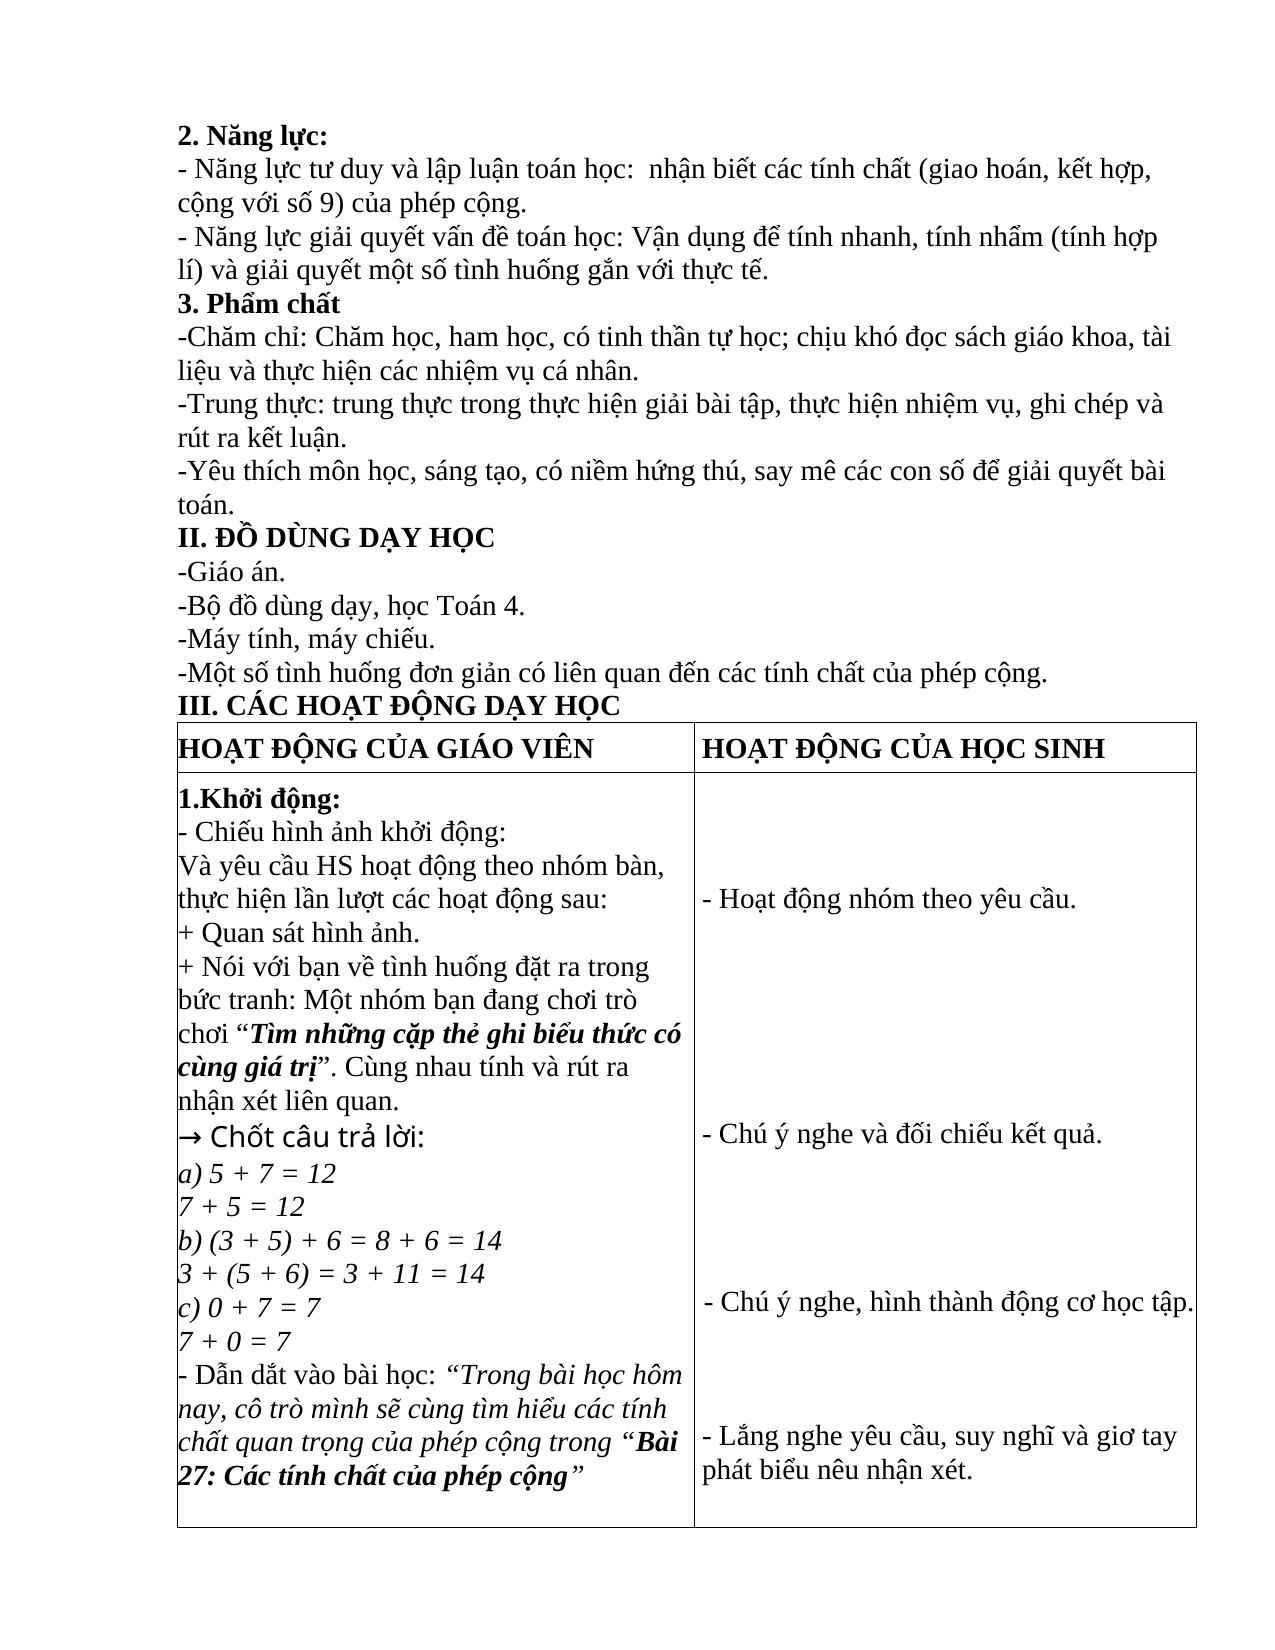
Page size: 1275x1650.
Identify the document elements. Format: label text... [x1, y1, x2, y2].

text -Giáo án. [177, 554, 1186, 588]
text II. ĐỒ DÙNG DẠY HỌC [177, 521, 1186, 554]
text -Trung thực: trung thực trong thực hiện giải bài tập, thực hiện nhiệm vụ, ghi chép và rút ra kết luận. [177, 386, 1186, 453]
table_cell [695, 773, 1196, 1527]
text - Năng lực tư duy và lập luận toán học: nhận biết các tính chất (giao hoán, kết hợp, cộng với số 9) của phép cộng. [177, 152, 1186, 219]
text -Bộ đồ dùng dạy, học Toán 4. [177, 588, 1186, 621]
text -Yêu thích môn học, sáng tạo, có niềm hứng thú, say mê các con số để giải quyết bài toán. [177, 453, 1186, 521]
text -Chăm chỉ: Chăm học, ham học, có tinh thần tự học; chịu khó đọc sách giáo khoa, tài liệu và thực hiện các nhiệm vụ cá nhân. [177, 319, 1186, 386]
table_header HOẠT ĐỘNG CỦA GIÁO VIÊN [178, 723, 694, 772]
table_header HOẠT ĐỘNG CỦA HỌC SINH [695, 723, 1196, 772]
text 3. Phẩm chất [177, 286, 1186, 319]
text -Máy tính, máy chiếu. [177, 621, 1186, 655]
text 2. Năng lực: [177, 118, 1186, 152]
text - Năng lực giải quyết vấn đề toán học: Vận dụng để tính nhanh, tính nhẩm (tính hợp lí) và giải quyết một số tình huống gắn với thực tế. [177, 219, 1186, 286]
text -Một số tình huống đơn giản có liên quan đến các tính chất của phép cộng. [177, 655, 1186, 688]
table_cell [178, 773, 694, 1527]
text III. CÁC HOẠT ĐỘNG DẠY HỌC [177, 688, 1186, 722]
